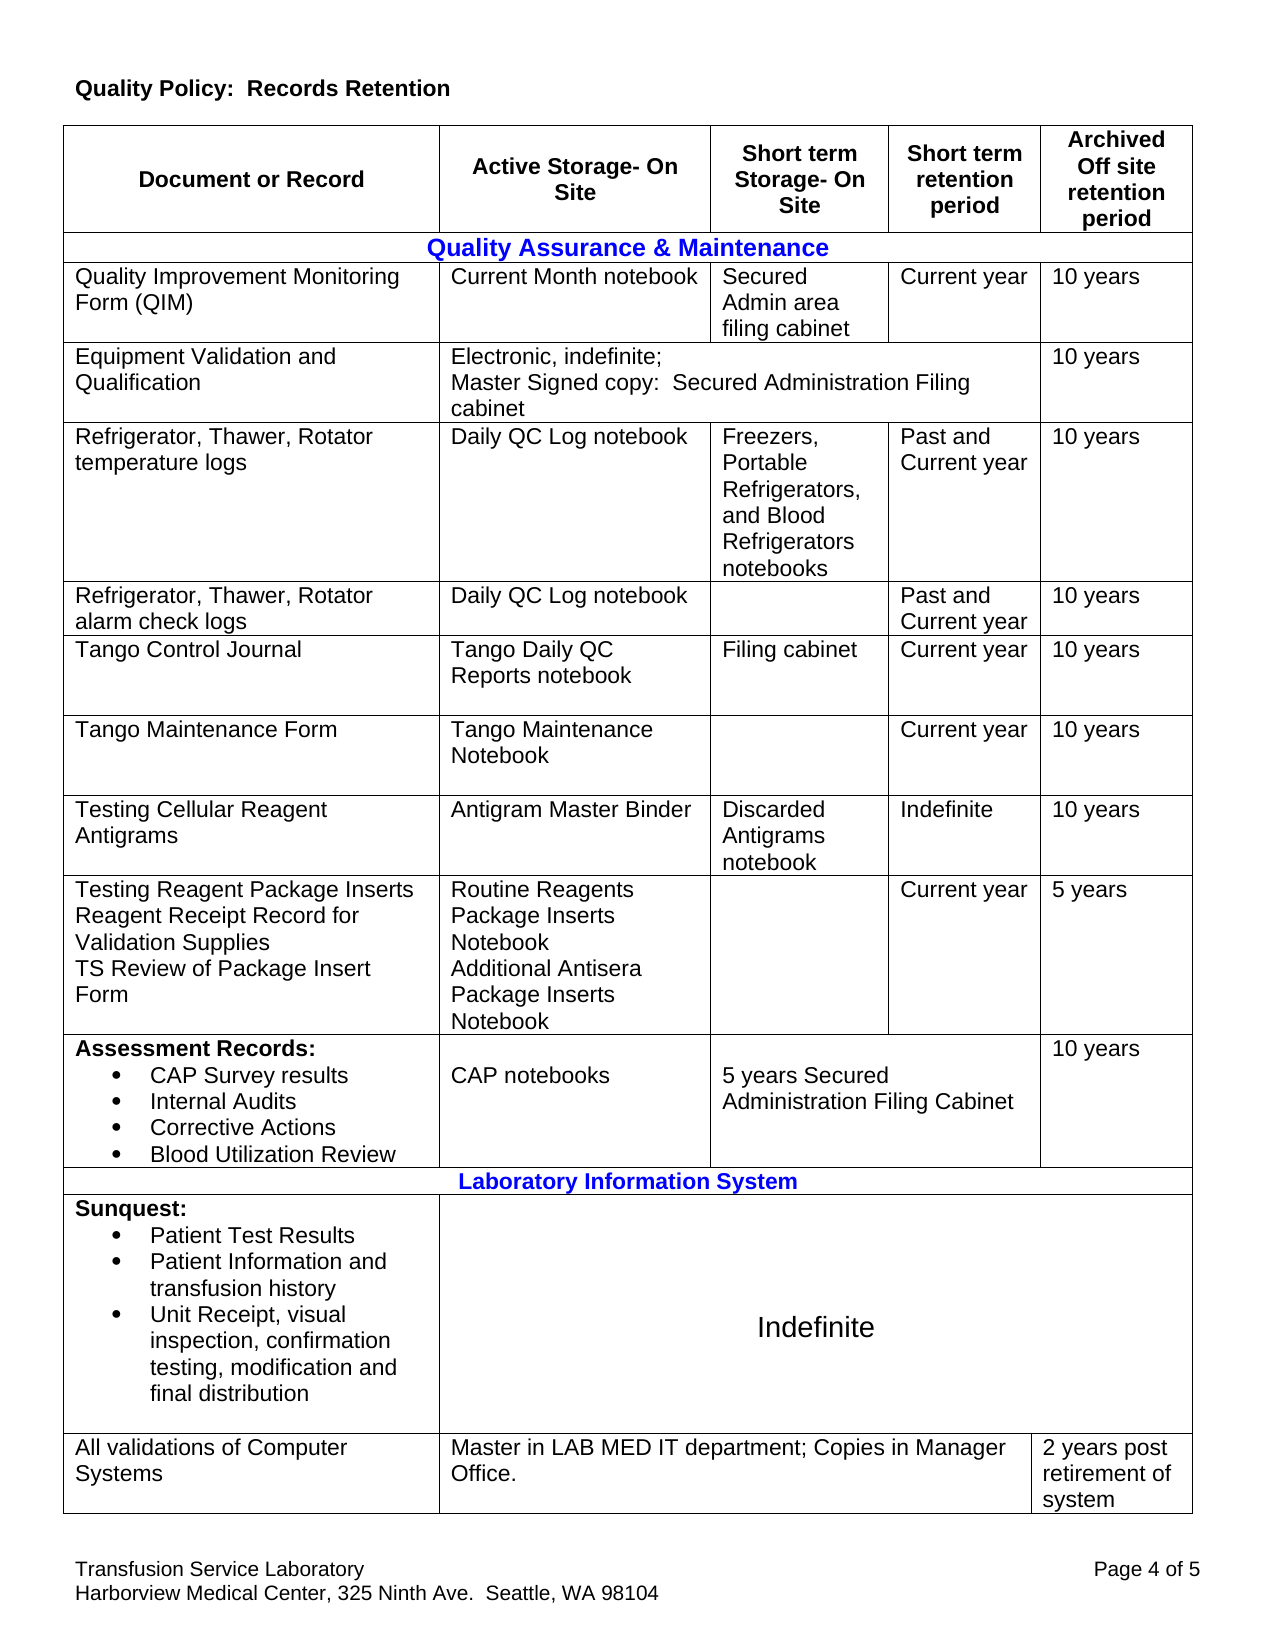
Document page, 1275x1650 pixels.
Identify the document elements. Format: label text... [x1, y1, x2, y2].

table_cell Daily QC Log notebook [440, 582, 710, 635]
table_cell Tango Maintenance Notebook [440, 716, 710, 795]
table_cell Equipment Validation and Qualification [64, 343, 439, 422]
table_cell All validations of Computer Systems [64, 1434, 439, 1513]
table_cell Past and Current year [889, 582, 1040, 635]
table_cell Indefinite [889, 796, 1040, 875]
table_cell 5 years Secured Administration Filing Cabinet [711, 1035, 1040, 1167]
table_cell 10 years [1041, 582, 1192, 635]
table_cell Archived Off site retention period [1041, 126, 1192, 232]
table_cell Daily QC Log notebook [440, 423, 710, 581]
table_cell Routine Reagents Package Inserts Notebook Additional Antisera Package Inserts Notebook [440, 876, 710, 1034]
table_cell Quality Improvement Monitoring Form (QIM) [64, 263, 439, 342]
table_cell Master in LAB MED IT department; Copies in Manager Office. [440, 1434, 1031, 1513]
table_cell Tango Maintenance Form [64, 716, 439, 795]
table_cell Electronic, indefinite; Master Signed copy: Secured Administration Filing cabinet [440, 343, 1040, 422]
table_cell 5 years [1041, 876, 1192, 1034]
table_cell Short term Storage- On Site [711, 126, 888, 232]
table_cell Refrigerator, Thawer, Rotator temperature logs [64, 423, 439, 581]
table_cell Indefinite [440, 1195, 1192, 1433]
table_cell Current year [889, 263, 1040, 342]
table_cell Assessment Records: CAP Survey results Internal Audits Corrective Actions Blood Utilization Review [64, 1035, 439, 1167]
table_cell CAP notebooks [440, 1035, 710, 1167]
table_cell Antigram Master Binder [440, 796, 710, 875]
table_cell Past and Current year [889, 423, 1040, 581]
table_cell [711, 716, 888, 795]
table_cell Filing cabinet [711, 636, 888, 715]
table_cell Current Month notebook [440, 263, 710, 342]
table_cell Document or Record [64, 126, 439, 232]
table_cell 10 years [1041, 636, 1192, 715]
table_cell Current year [889, 636, 1040, 715]
table_cell 10 years [1041, 423, 1192, 581]
table_cell Current year [889, 876, 1040, 1034]
table_cell 10 years [1041, 796, 1192, 875]
table_cell Testing Cellular Reagent Antigrams [64, 796, 439, 875]
table_cell 10 years [1041, 343, 1192, 422]
table_cell Tango Control Journal [64, 636, 439, 715]
table_cell [711, 582, 888, 635]
table_cell 10 years [1041, 263, 1192, 342]
table_cell Discarded Antigrams notebook [711, 796, 888, 875]
table_cell Secured Admin area filing cabinet [711, 263, 888, 342]
table_cell Current year [889, 716, 1040, 795]
table_cell Refrigerator, Thawer, Rotator alarm check logs [64, 582, 439, 635]
table_cell Testing Reagent Package Inserts Reagent Receipt Record for Validation Supplies TS Review of Package Insert Form [64, 876, 439, 1034]
table_cell Tango Daily QC Reports notebook [440, 636, 710, 715]
table_cell Freezers, Portable Refrigerators, and Blood Refrigerators notebooks [711, 423, 888, 581]
table_cell Laboratory Information System [64, 1168, 1192, 1194]
table_cell 2 years post retirement of system [1032, 1434, 1192, 1513]
table_cell 10 years [1041, 716, 1192, 795]
table_cell Short term retention period [889, 126, 1040, 232]
table_cell Active Storage- On Site [440, 126, 710, 232]
table_cell Sunquest: Patient Test Results Patient Information and transfusion history Unit Receipt, visual inspection, confirmation testing, modification and final distribution [64, 1195, 439, 1433]
table_cell Quality Assurance & Maintenance [64, 233, 1192, 262]
table_cell [711, 876, 888, 1034]
table_cell 10 years [1041, 1035, 1192, 1167]
